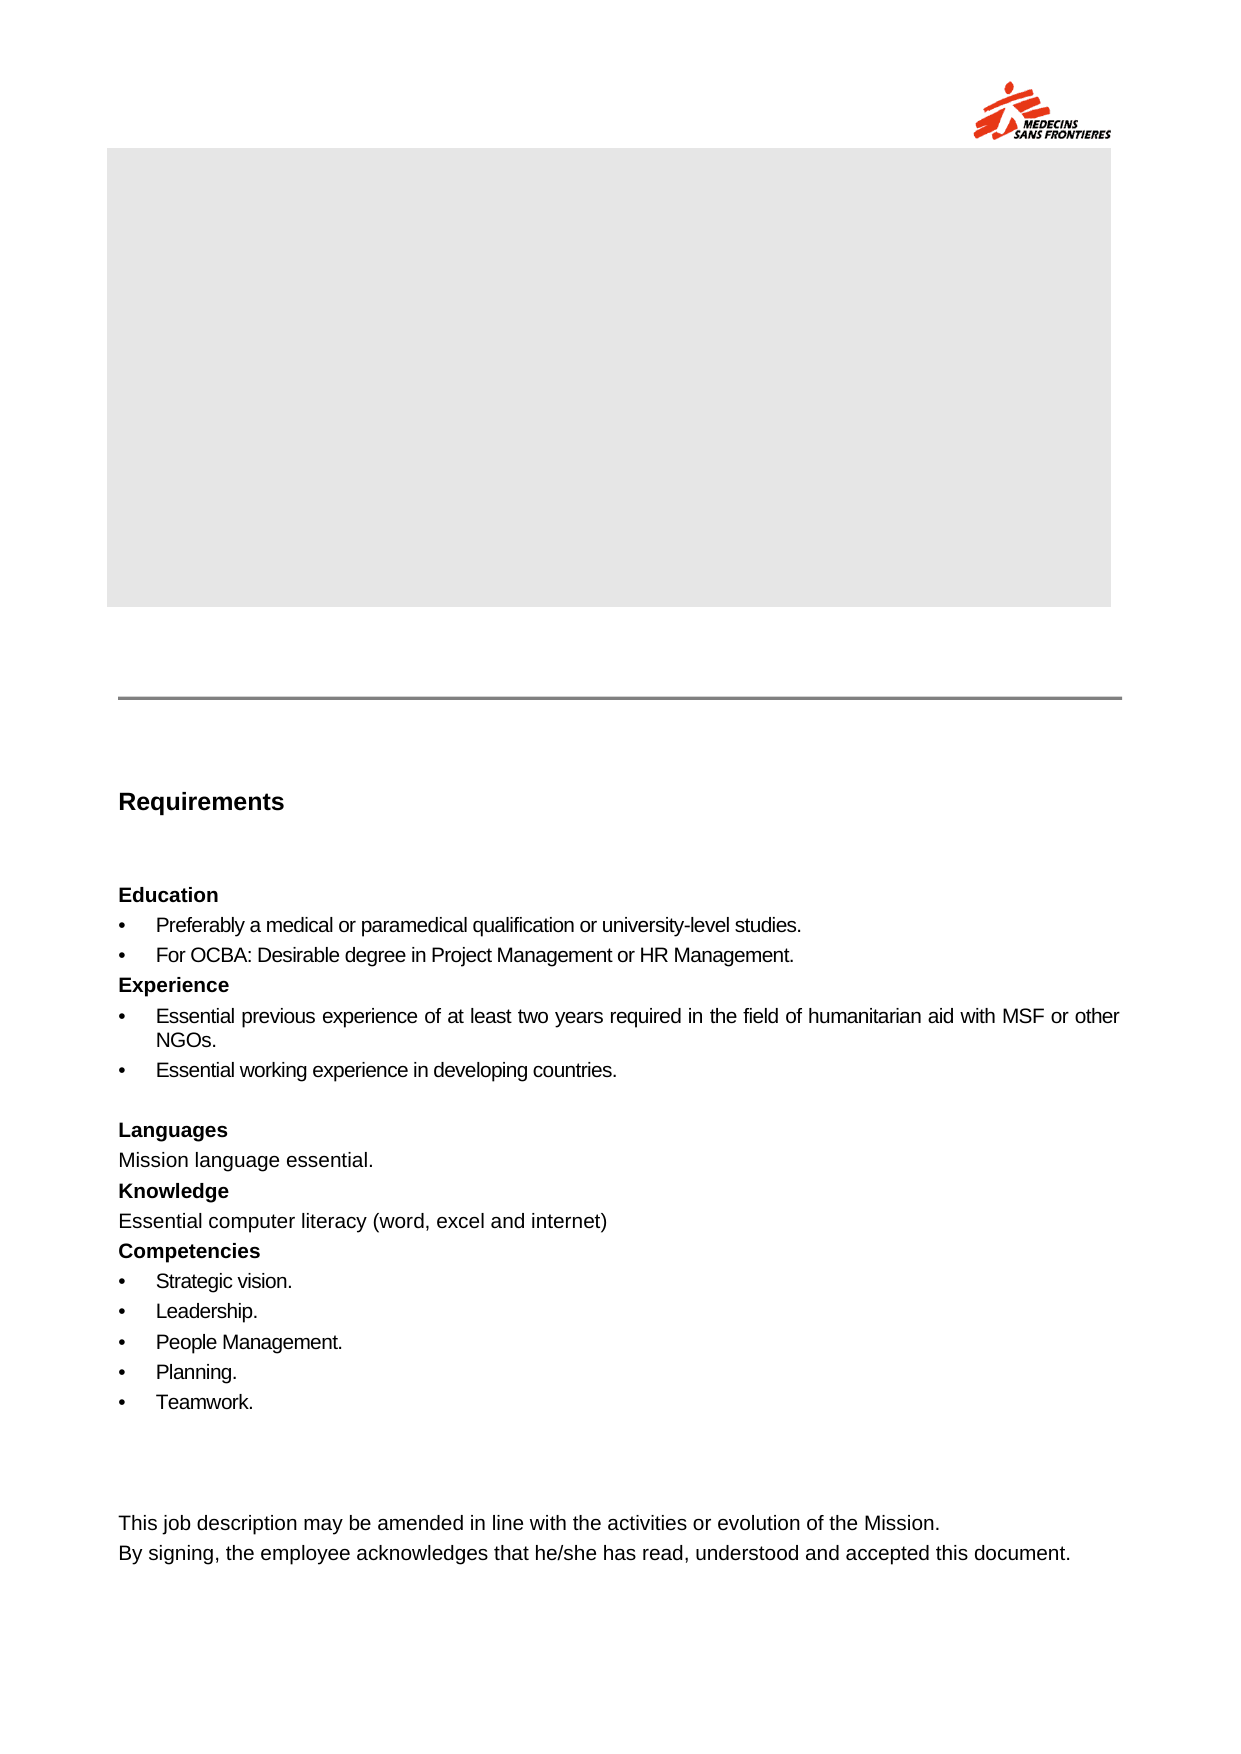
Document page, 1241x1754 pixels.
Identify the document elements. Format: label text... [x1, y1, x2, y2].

text This job description may be amended in line with the activities or evolution of the Mission. [118, 1511, 1122, 1535]
text By signing, the employee acknowledges that he/she has read, understood and accepted this document. [118, 1541, 1122, 1565]
table_cell [107, 148, 1111, 607]
